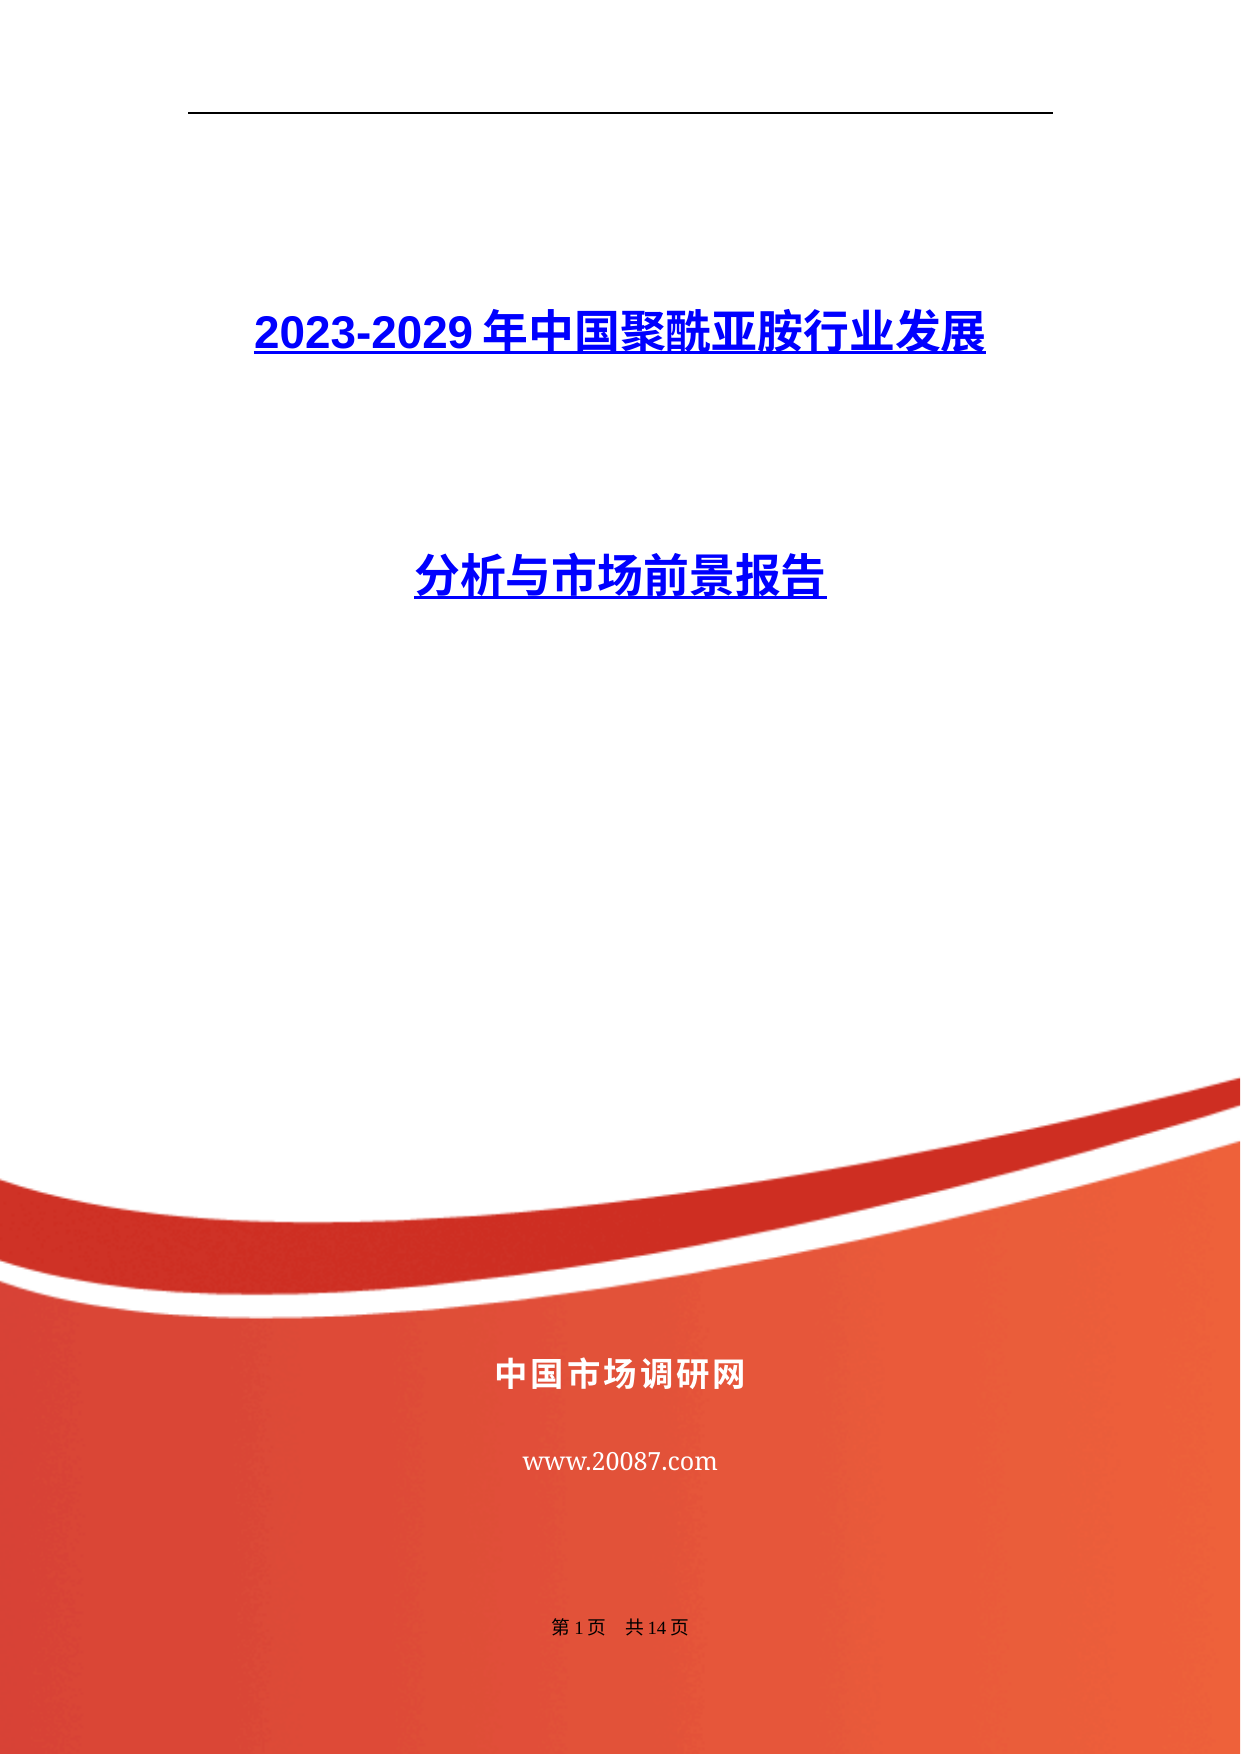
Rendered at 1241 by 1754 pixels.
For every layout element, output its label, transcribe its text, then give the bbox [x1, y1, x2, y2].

subtitle 中国市场调研网 [187, 1339, 1053, 1404]
picture [0, 1006, 1241, 1754]
table_header 2023-2029年中国聚酰亚胺行业发展分析与市场前景报告 [188, 207, 1053, 773]
text www.20087.com [187, 1428, 1053, 1493]
